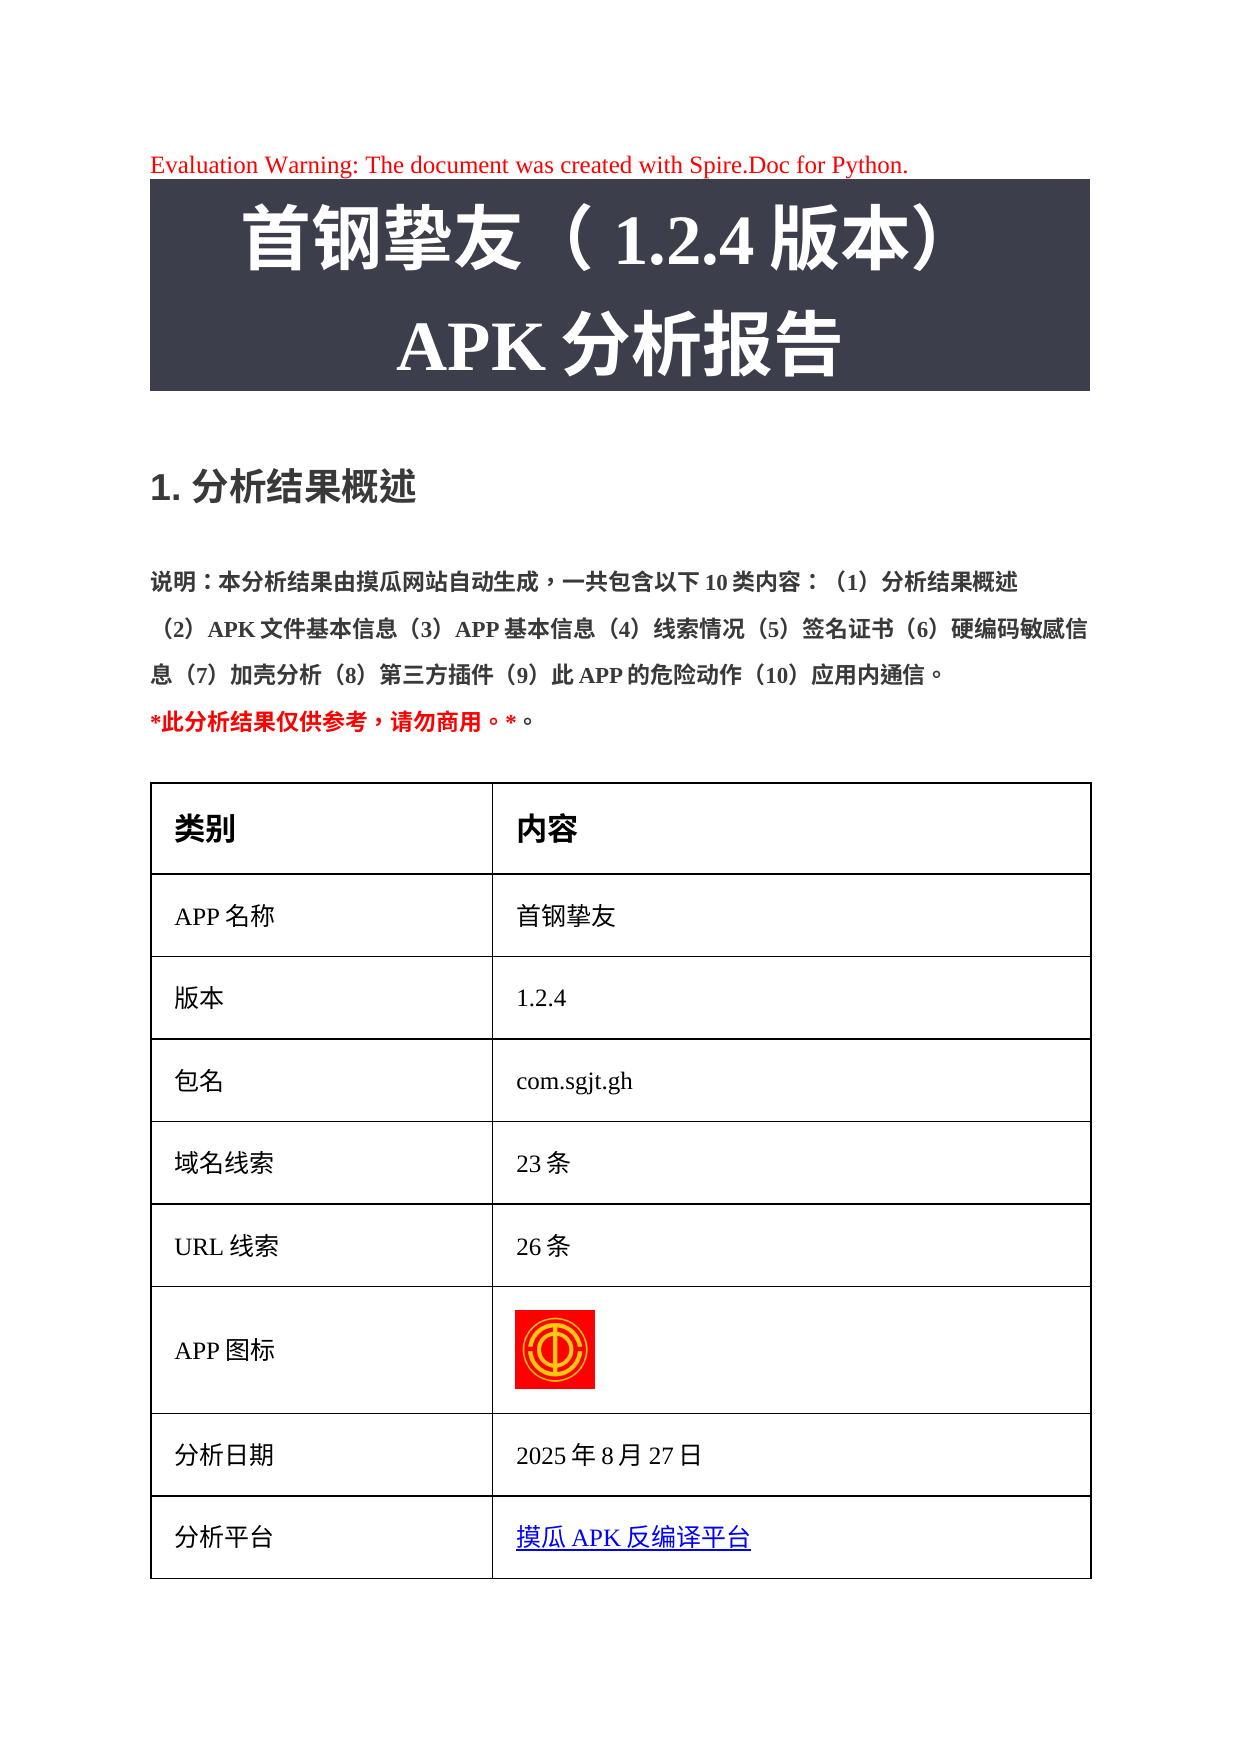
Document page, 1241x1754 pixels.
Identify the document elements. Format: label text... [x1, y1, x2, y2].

table_cell 域名线索 [152, 1122, 492, 1203]
table_cell 包名 [152, 1040, 492, 1121]
table_cell URL线索 [152, 1205, 492, 1286]
text 首钢挚友（ 1.2.4版本） APK分析报告 [150, 179, 1090, 391]
picture [515, 1310, 595, 1389]
table_cell 版本 [152, 957, 492, 1038]
table_header 类别 [152, 784, 492, 873]
table_cell 首钢挚友 [493, 875, 1090, 956]
table_header 内容 [493, 784, 1090, 873]
table_cell 1.2.4 [493, 957, 1090, 1038]
table_cell [493, 1287, 1090, 1412]
table_cell 分析日期 [152, 1414, 492, 1495]
subtitle 1. 分析结果概述 [150, 460, 1090, 511]
table_cell 26条 [493, 1205, 1090, 1286]
table_cell 2025年8月27日 [493, 1414, 1090, 1495]
table_cell com.sgjt.gh [493, 1040, 1090, 1121]
table_cell APP名称 [152, 875, 492, 956]
table_cell 23条 [493, 1122, 1090, 1203]
table_cell APP图标 [152, 1287, 492, 1412]
table_cell 分析平台 [152, 1497, 492, 1577]
table_cell 摸瓜APK反编译平台 [493, 1497, 1090, 1577]
text Evaluation Warning: The document was created with Spire.Doc for Python. [150, 150, 1090, 179]
text 说明：本分析结果由摸瓜网站自动生成，一共包含以下10类内容：（1）分析结果概述（2）APK文件基本信息（3）APP基本信息（4）线索情况（5）签名证书（6）硬编码敏感信息（7）加壳分析（8）第三方插件（9）此APP的危险动作（10）应用内通信。 *此分析结果仅供参考，请勿商用。*。 [150, 566, 1090, 737]
